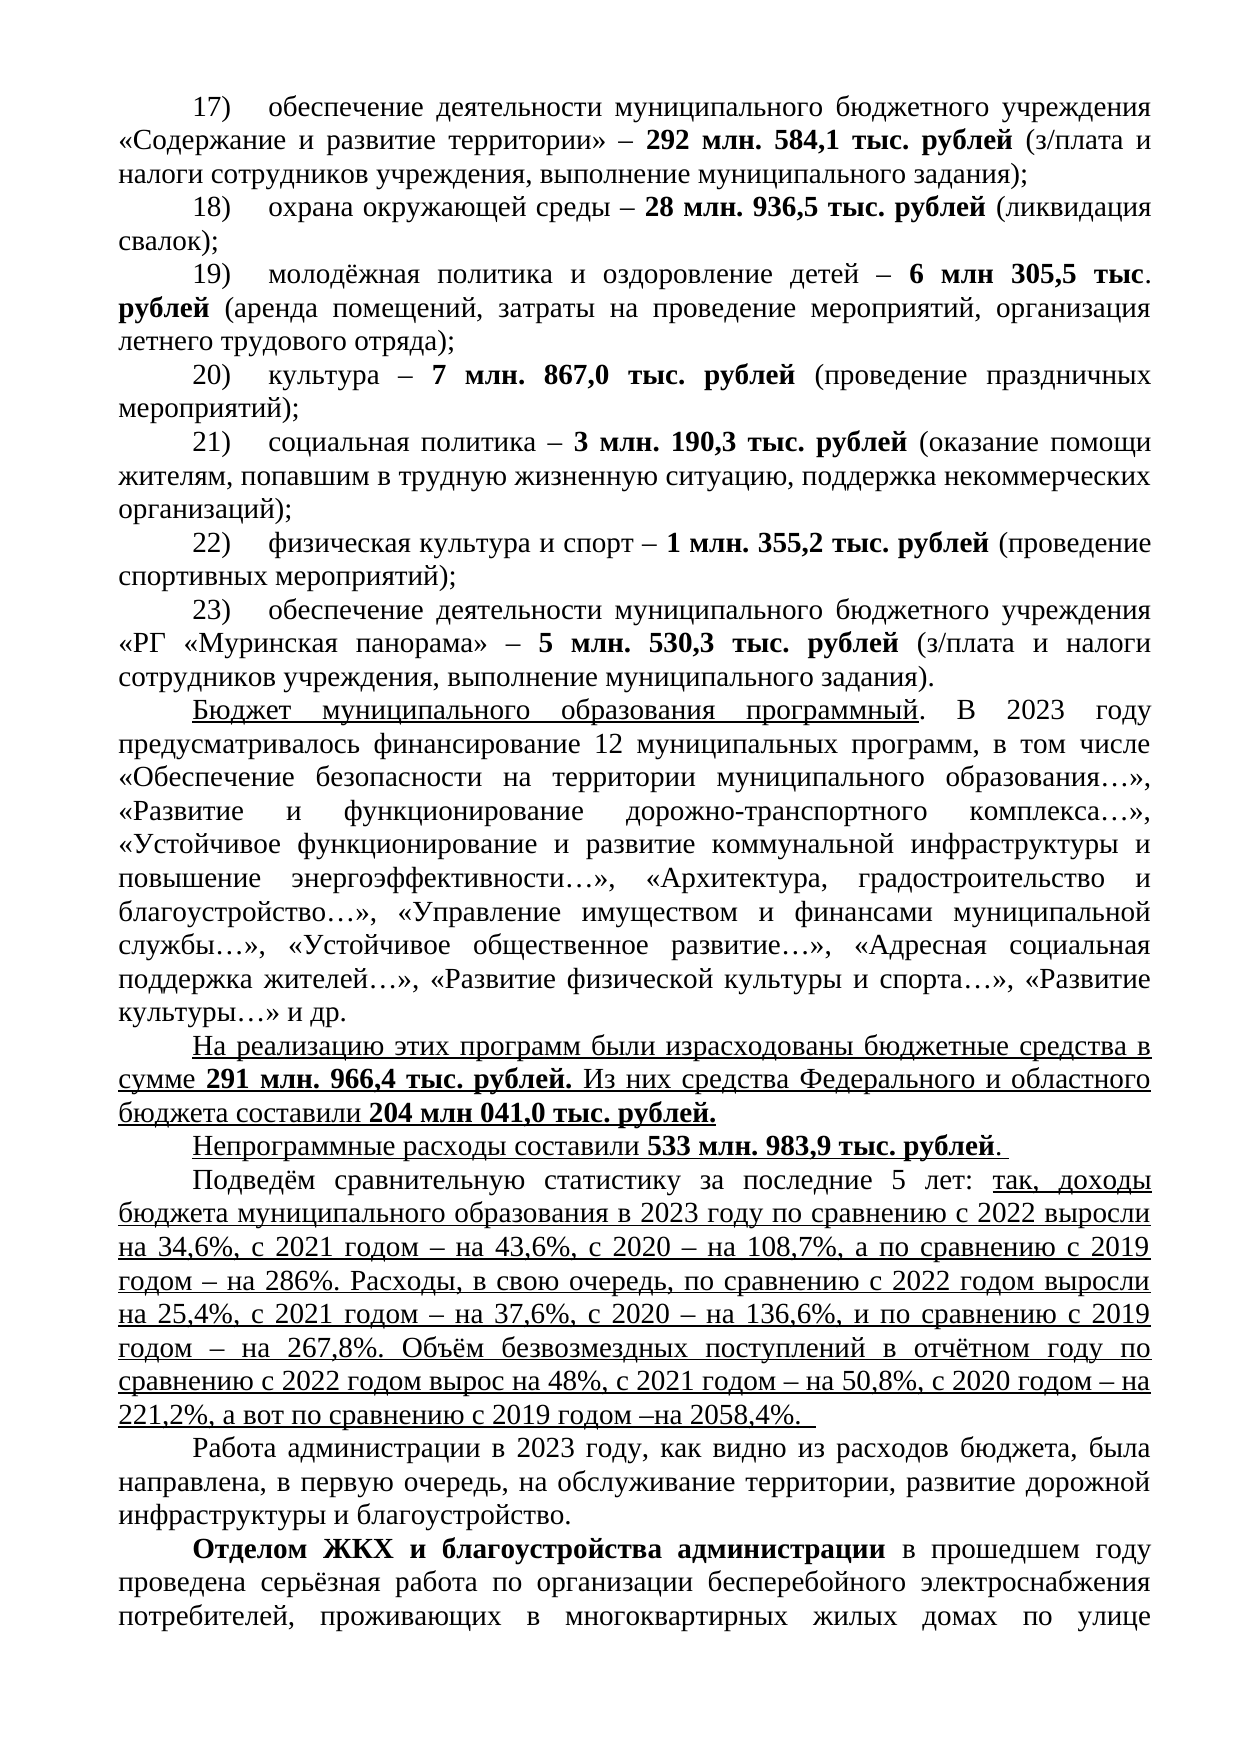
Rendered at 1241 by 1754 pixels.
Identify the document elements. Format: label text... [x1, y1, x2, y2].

list охрана окружающей среды – 28 млн. 936,5 тыс. рублей (ликвидация свалок); [118, 189, 1152, 256]
list социальная политика – 3 млн. 190,3 тыс. рублей (оказание помощи жителям, попавшим в трудную жизненную ситуацию, поддержка некоммерческих организаций); [118, 424, 1152, 525]
text Подведём сравнительную статистику за последние 5 лет: так, доходы бюджета муниципального образования в 2023 году по сравнению с 2022 выросли на 34,6%, с 2021 годом – на 43,6%, с 2020 – на 108,7%, а по сравнению с 2019 годом – на 286%. Расходы, в свою очередь, по сравнению с 2022 годом выросли на 25,4%, с 2021 годом – на 37,6%, с 2020 – на 136,6%, и по сравнению с 2019 годом – на 267,8%. Объём безвозмездных поступлений в отчётном году по сравнению с 2022 годом вырос на 48%, с 2021 годом – на 50,8%, с 2020 годом – на 221,2%, а вот по сравнению с 2019 годом –на 2058,4%. [118, 1360, 1152, 1430]
text На реализацию этих программ были израсходованы бюджетные средства в сумме 291 млн. 966,4 тыс. рублей. Из них средства Федерального и областного бюджета составили 204 млн 041,0 тыс. рублей. [118, 1028, 1152, 1128]
list молодёжная политика и оздоровление детей – 6 млн 305,5 тыс. рублей (аренда помещений, затраты на проведение мероприятий, организация летнего трудового отряда); [118, 256, 1152, 357]
text Непрограммные расходы составили 533 млн. 983,9 тыс. рублей. [118, 1128, 1152, 1162]
list физическая культура и спорт – 1 млн. 355,2 тыс. рублей (проведение спортивных мероприятий); [118, 525, 1152, 592]
list обеспечение деятельности муниципального бюджетного учреждения «Содержание и развитие территории» – 292 млн. 584,1 тыс. рублей (з/плата и налоги сотрудников учреждения, выполнение муниципального задания); [118, 89, 1152, 189]
list обеспечение деятельности муниципального бюджетного учреждения «РГ «Муринская панорама» – 5 млн. 530,3 тыс. рублей (з/плата и налоги сотрудников учреждения, выполнение муниципального задания). [118, 592, 1152, 692]
list культура – 7 млн. 867,0 тыс. рублей (проведение праздничных мероприятий); [118, 357, 1152, 424]
text Бюджет муниципального образования программный. В 2023 году предусматривалось финансирование 12 муниципальных программ, в том числе «Обеспечение безопасности на территории муниципального образования…», «Развитие и функционирование дорожно-транспортного комплекса…», «Устойчивое функционирование и развитие коммунальной инфраструктуры и повышение энергоэффективности…», «Архитектура, градостроительство и благоустройство…», «Управление имуществом и финансами муниципальной службы…», «Устойчивое общественное развитие…», «Адресная социальная поддержка жителей…», «Развитие физической культуры и спорта…», «Развитие культуры…» и др. [118, 692, 1152, 1028]
text Работа администрации в 2023 году, как видно из расходов бюджета, была направлена, в первую очередь, на обслуживание территории, развитие дорожной инфраструктуры и благоустройство. [118, 1430, 1152, 1531]
text Подведём сравнительную статистику за последние 5 лет: так, доходы бюджета муниципального образования в 2023 году по сравнению с 2022 выросли на 34,6%, с 2021 годом – на 43,6%, с 2020 – на 108,7%, а по сравнению с 2019 годом – на 286%. Расходы, в свою очередь, по сравнению с 2022 годом выросли на 25,4%, с 2021 годом – на 37,6%, с 2020 – на 136,6%, и по сравнению с 2019 годом – на 267,8%. Объём безвозмездных поступлений в отчётном году по сравнению с 2022 годом вырос на 48%, с 2021 годом – на 50,8%, с 2020 годом – на 221,2%, а вот по сравнению с 2019 годом –на 2058,4%. [118, 1162, 1152, 1359]
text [118, 1531, 1152, 1632]
